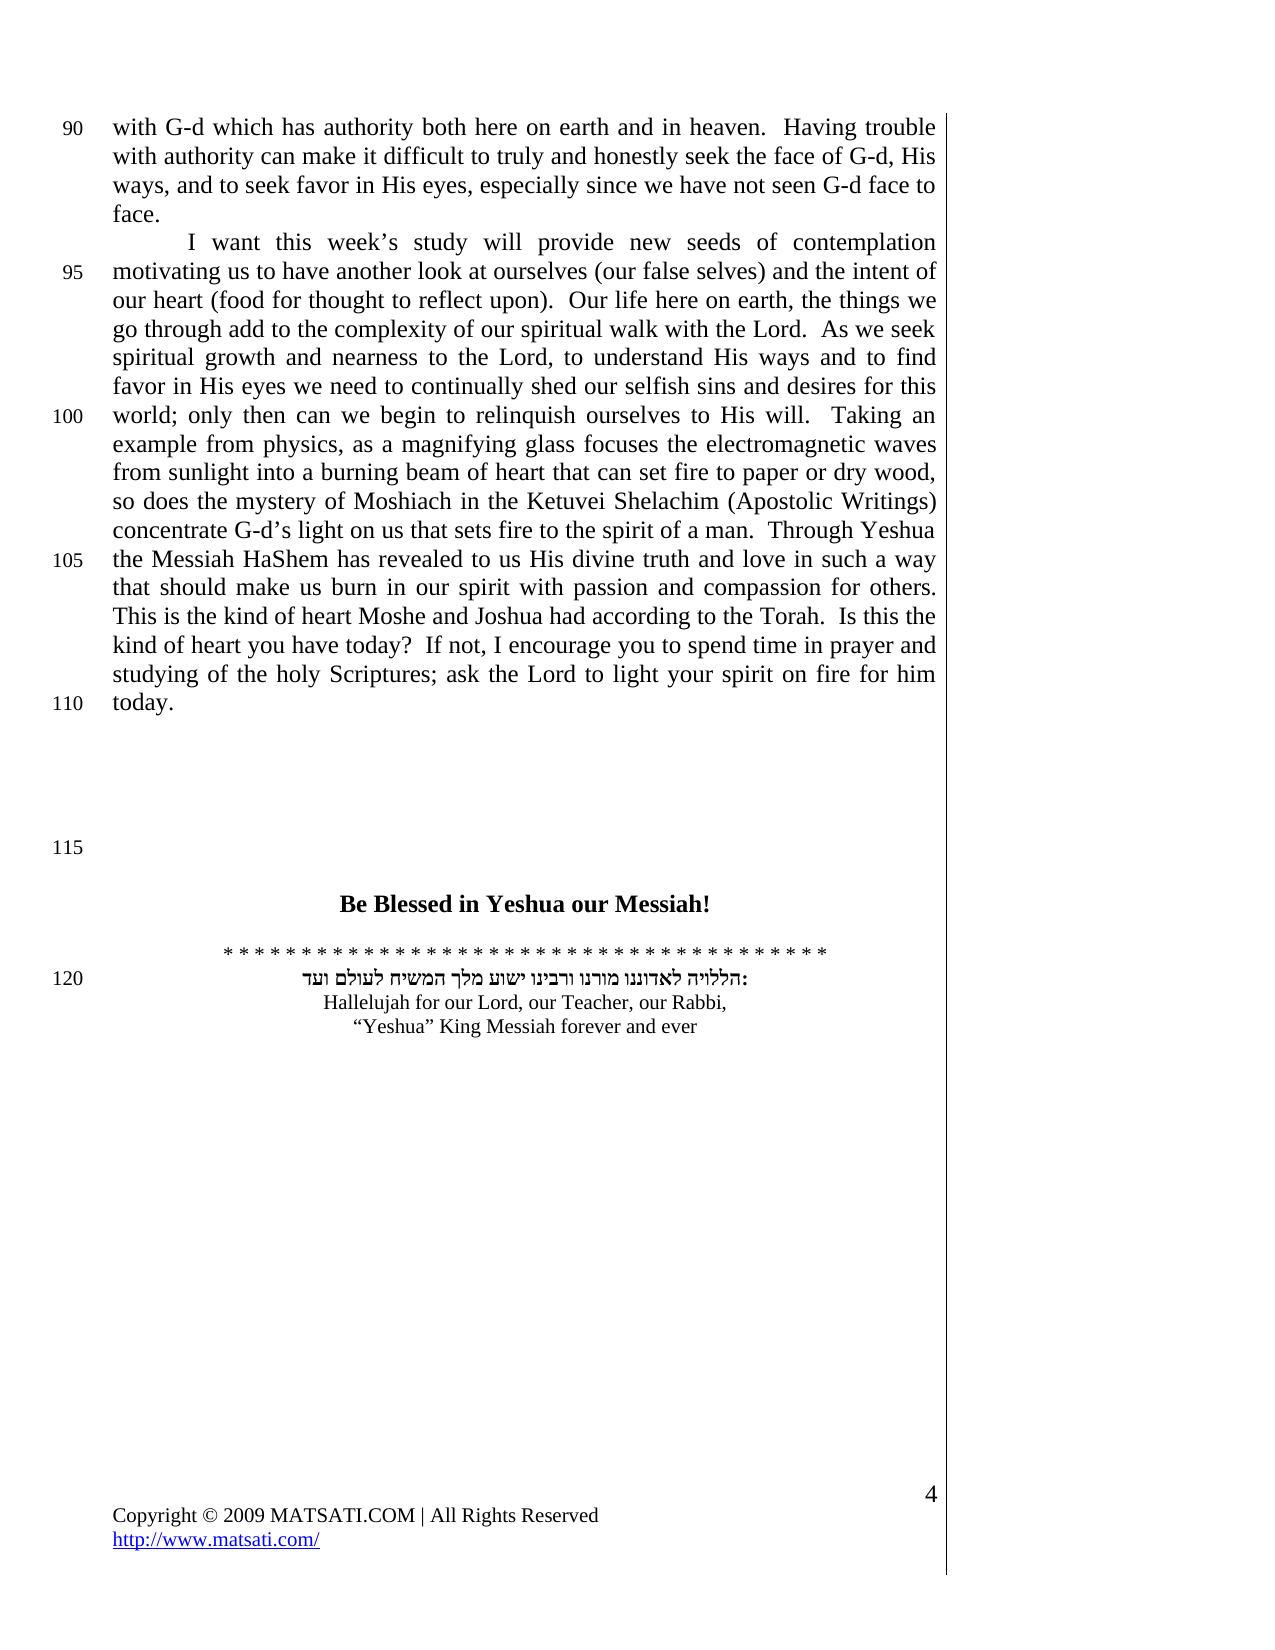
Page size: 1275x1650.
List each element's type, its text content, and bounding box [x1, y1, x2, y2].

text הללויה לאדוננו מורנו ורבינו ישוע מלך המשיח לעולם ועד: [112, 966, 937, 990]
text Hallelujah for our Lord, our Teacher, our Rabbi, [112, 990, 937, 1014]
text Be Blessed in Yeshua our Messiah! [112, 889, 937, 917]
text I want this week’s study will provide new seeds of contemplation motivating us to have another look at ourselves (our false selves) and the intent of our heart (food for thought to reflect upon). Our life here on earth, the things we go through add to the complexity of our spiritual walk with the Lord. As we seek spiritual growth and nearness to the Lord, to understand His ways and to find favor in His eyes we need to continually shed our selfish sins and desires for this world; only then can we begin to relinquish ourselves to His will. Taking an example from physics, as a magnifying glass focuses the electromagnetic waves from sunlight into a burning beam of heart that can set fire to paper or dry wood, so does the mystery of Moshiach in the Ketuvei Shelachim (Apostolic Writings) concentrate G-d’s light on us that sets fire to the spirit of a man. Through Yeshua the Messiah HaShem has revealed to us His divine truth and love in such a way that should make us burn in our spirit with passion and compassion for others. This is the kind of heart Moshe and Joshua had according to the Torah. Is this the kind of heart you have today? If not, I encourage you to spend time in prayer and studying of the holy Scriptures; ask the Lord to light your spirit on fire for him today. [112, 227, 937, 716]
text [112, 112, 937, 227]
text “Yeshua” King Messiah forever and ever [112, 1014, 937, 1038]
text * * * * * * * * * * * * * * * * * * * * * * * * * * * * * * * * * * * * * * * [112, 942, 937, 966]
